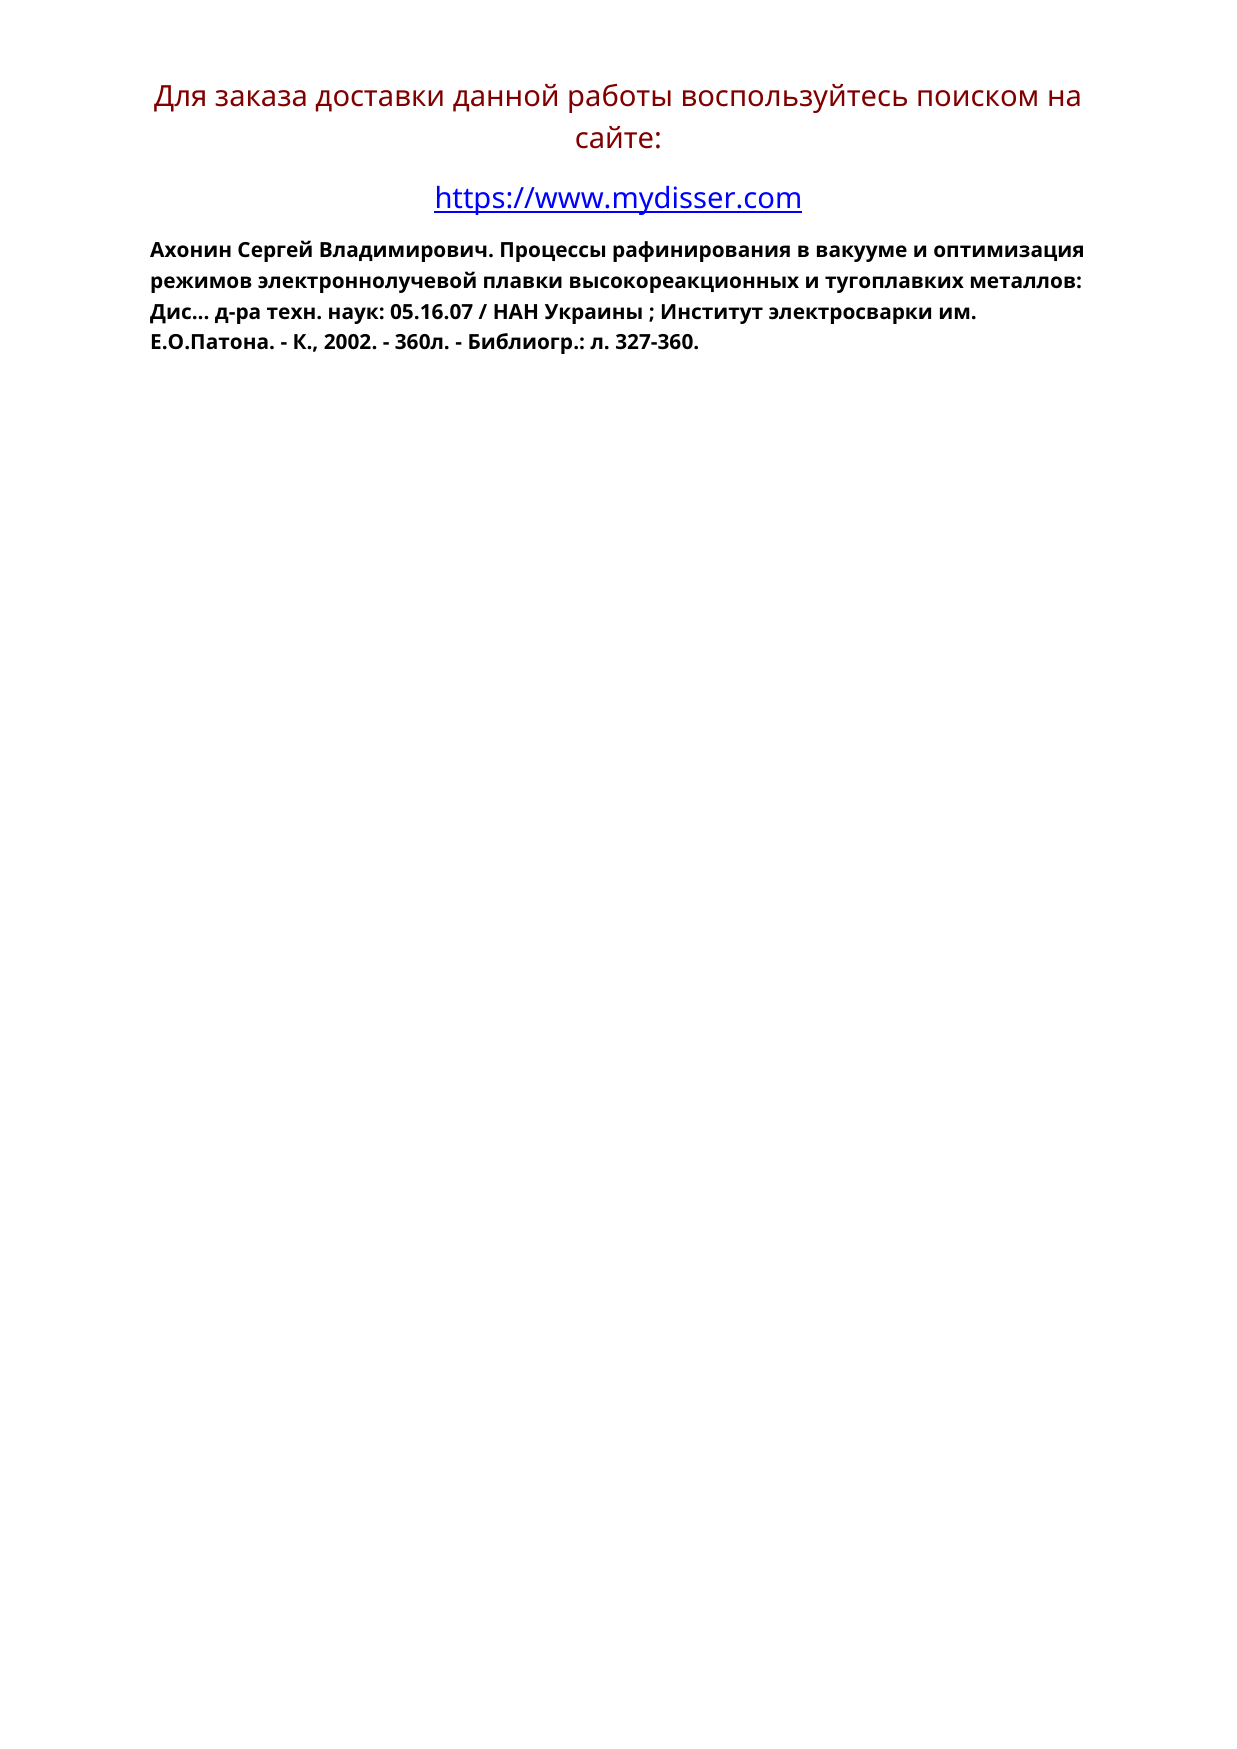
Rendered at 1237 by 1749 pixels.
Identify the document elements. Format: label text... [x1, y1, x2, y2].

text Ахонин Сергей Владимирович. Процессы рафинирования в вакууме и оптимизация режимов электроннолучевой плавки высокореакционных и тугоплавких металлов: Дис... д-ра техн. наук: 05.16.07 / НАН Украины ; Институт электросварки им. Е.О.Патона. - К., 2002. - 360л. - Библиогр.: л. 327-360. [150, 236, 1086, 356]
